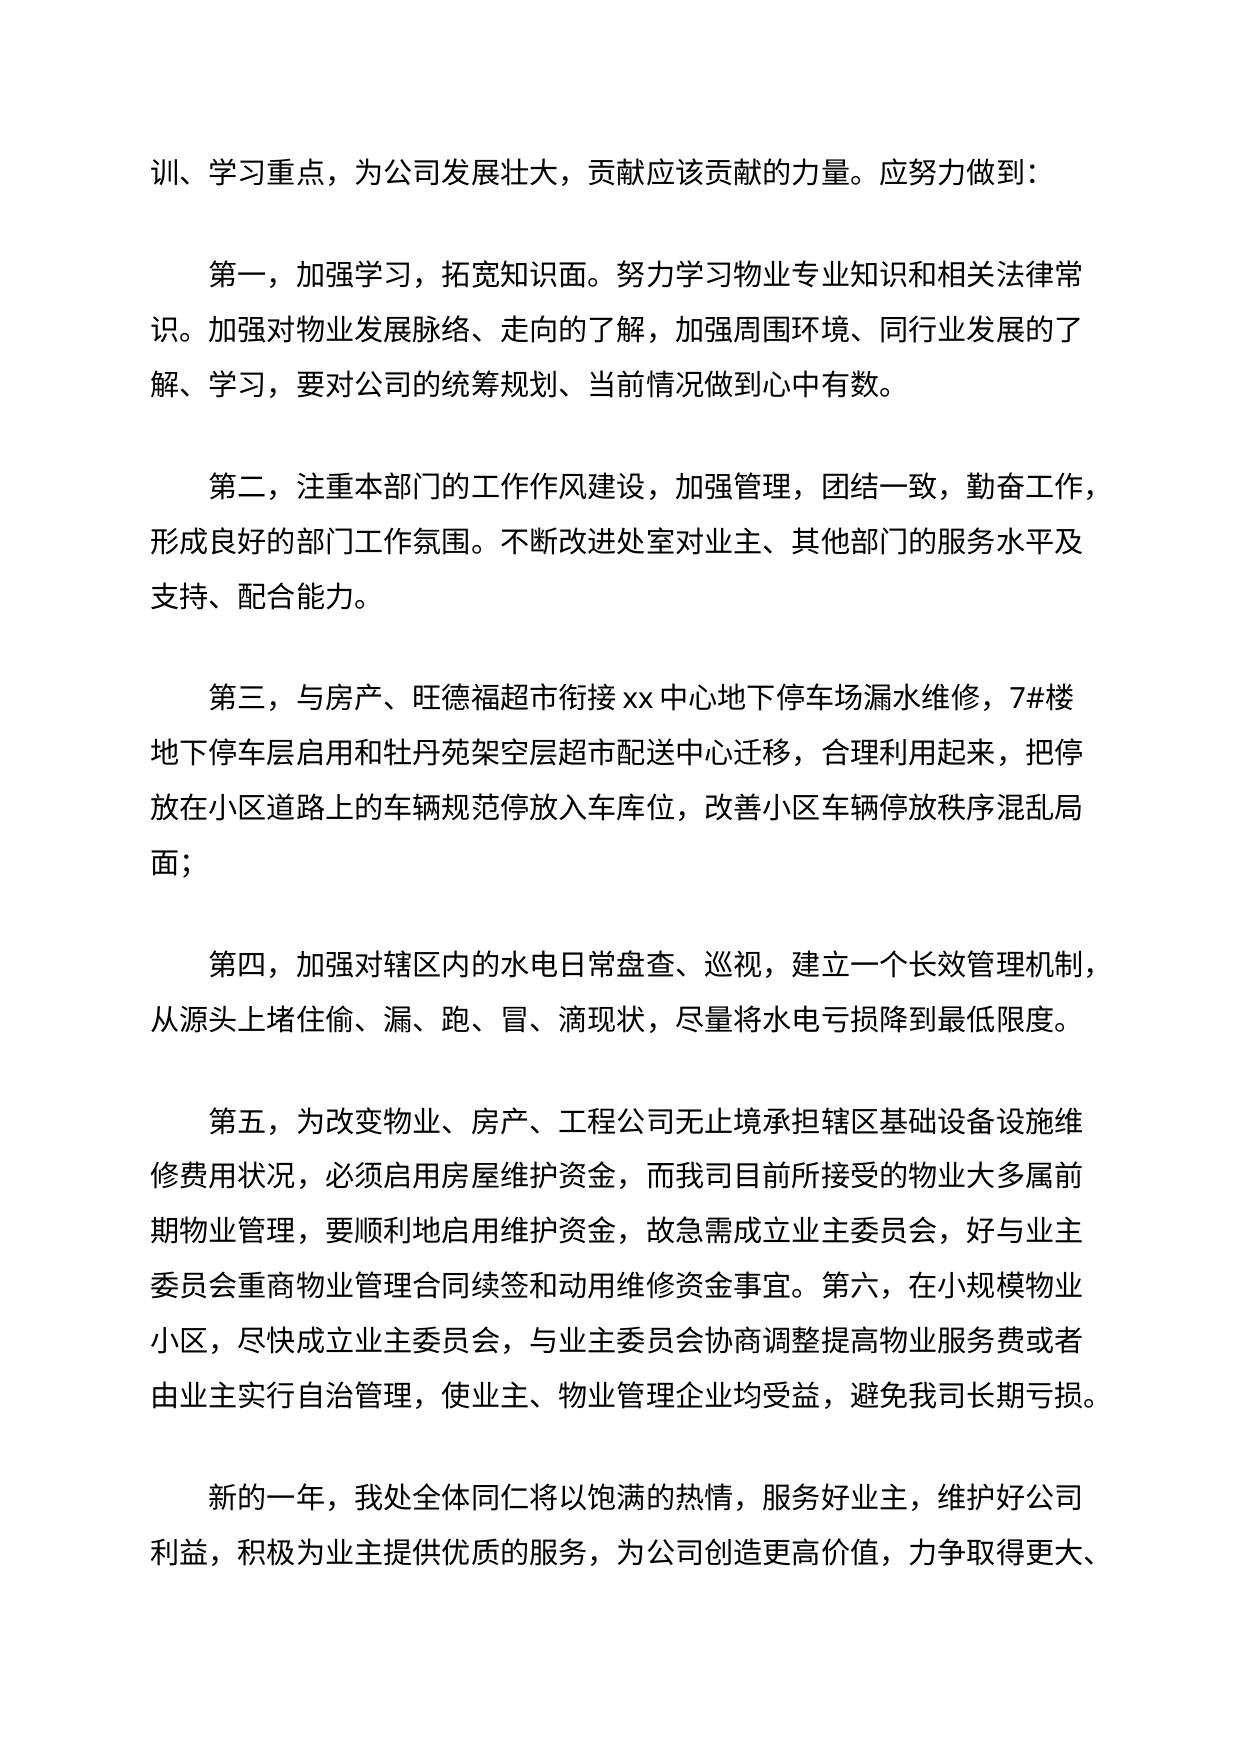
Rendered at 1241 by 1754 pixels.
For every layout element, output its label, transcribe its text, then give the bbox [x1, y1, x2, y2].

text 第二，注重本部门的工作作风建设，加强管理，团结一致，勤奋工作，形成良好的部门工作氛围。不断改进处室对业主、其他部门的服务水平及支持、配合能力。 [150, 463, 1090, 615]
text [150, 150, 1090, 192]
text 第一，加强学习，拓宽知识面。努力学习物业专业知识和相关法律常识。加强对物业发展脉络、走向的了解，加强周围环境、同行业发展的了解、学习，要对公司的统筹规划、当前情况做到心中有数。 [150, 252, 1090, 404]
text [150, 1474, 1090, 1572]
text 第五，为改变物业、房产、工程公司无止境承担辖区基础设备设施维修费用状况，必须启用房屋维护资金，而我司目前所接受的物业大多属前期物业管理，要顺利地启用维护资金，故急需成立业主委员会，好与业主委员会重商物业管理合同续签和动用维修资金事宜。第六，在小规模物业小区，尽快成立业主委员会，与业主委员会协商调整提高物业服务费或者由业主实行自治管理，使业主、物业管理企业均受益，避免我司长期亏损。 [150, 1098, 1090, 1415]
text 第三，与房产、旺德福超市衔接xx中心地下停车场漏水维修，7#楼地下停车层启用和牡丹苑架空层超市配送中心迁移，合理利用起来，把停放在小区道路上的车辆规范停放入车库位，改善小区车辆停放秩序混乱局面； [150, 675, 1090, 882]
text 第四，加强对辖区内的水电日常盘查、巡视，建立一个长效管理机制，从源头上堵住偷、漏、跑、冒、滴现状，尽量将水电亏损降到最低限度。 [150, 941, 1090, 1039]
